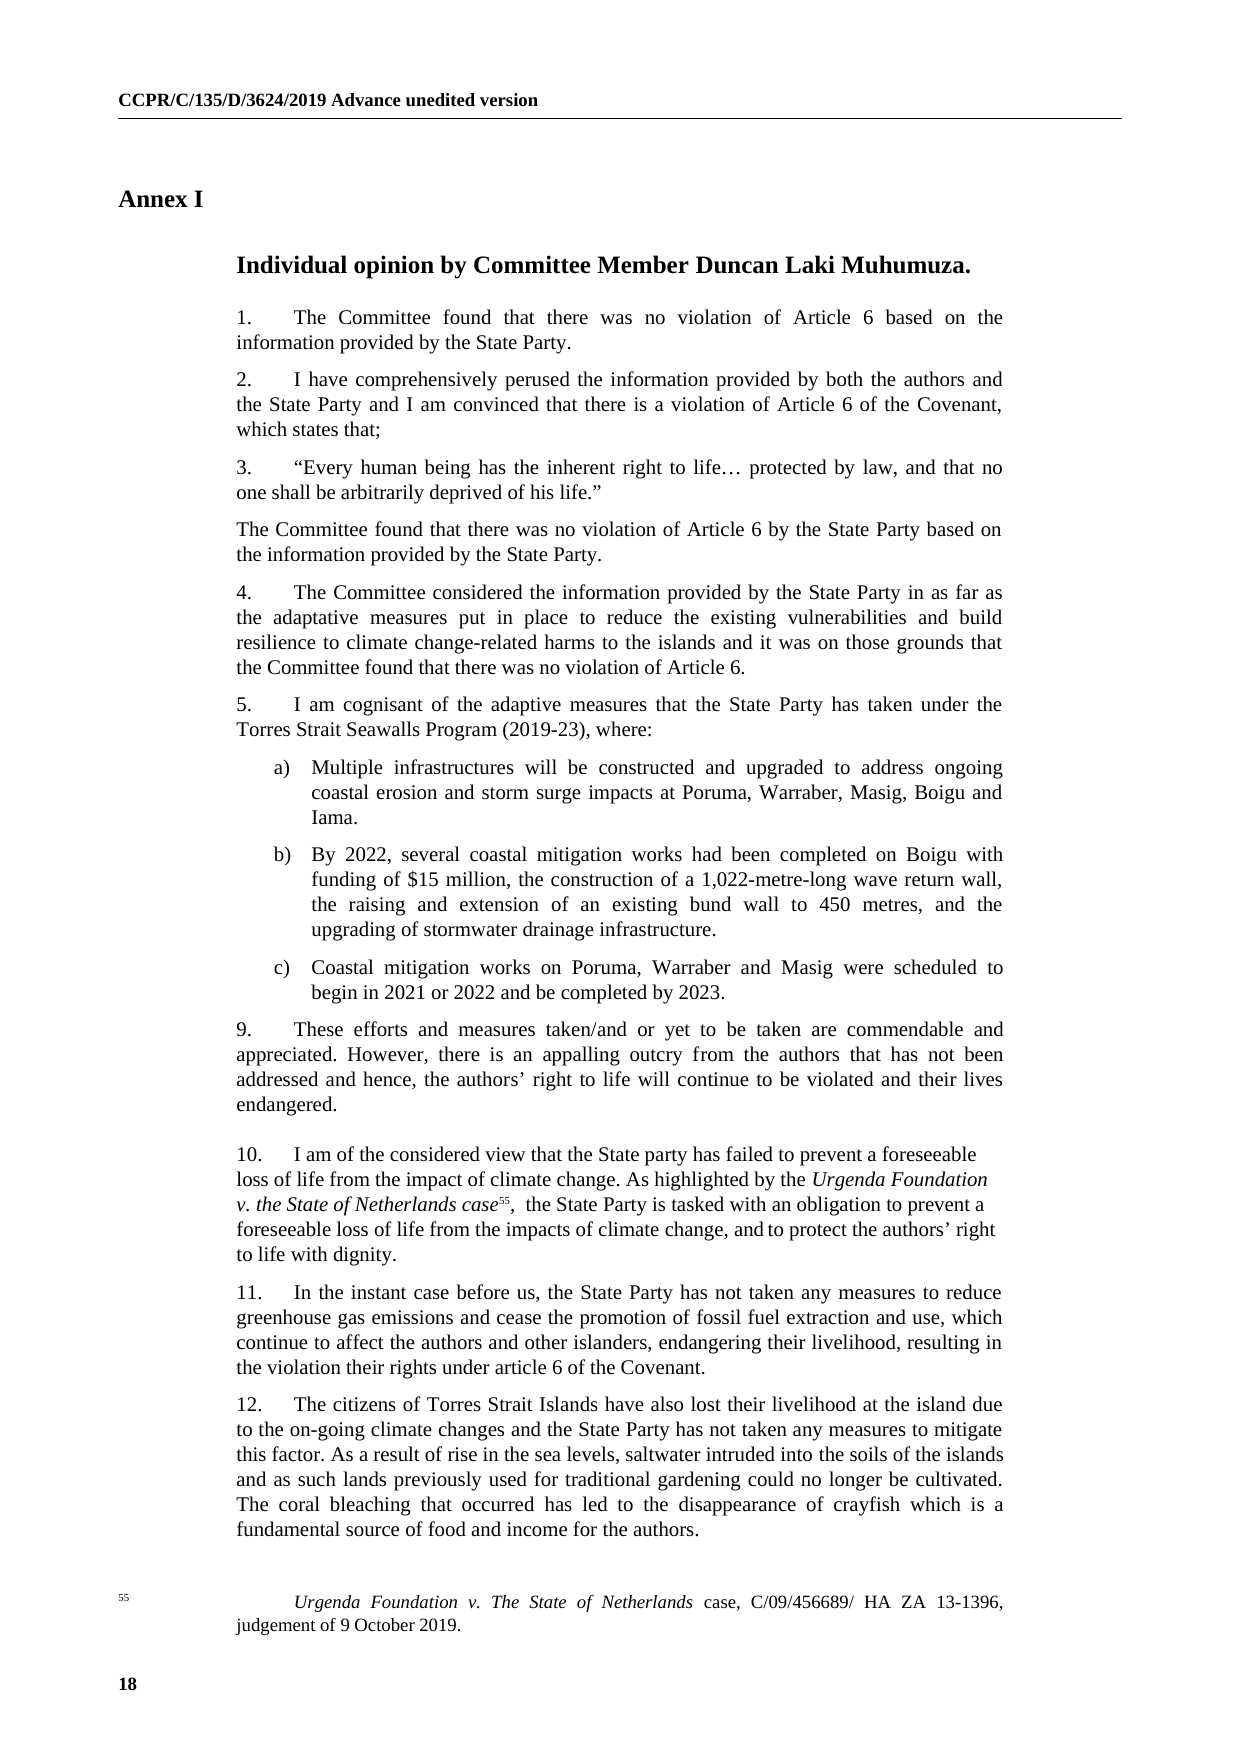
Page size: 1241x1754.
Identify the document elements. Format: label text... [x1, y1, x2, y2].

list Multiple infrastructures will be constructed and upgraded to address ongoing coastal erosion and storm surge impacts at Poruma, Warraber, Masig, Boigu and Iama. [274, 754, 1004, 829]
text 3. “Every human being has the inherent right to life… protected by law, and that no one shall be arbitrarily deprived of his life.” [236, 454, 1004, 504]
text 10. I am of the considered view that the State party has failed to prevent a foreseeable loss of life from the impact of climate change. As highlighted by the Urgenda Foundation v. the State of Netherlands case, the State Party is tasked with an obligation to prevent a foreseeable loss of life from the impacts of climate change, and to protect the authors’ right to life with dignity. [118, 1141, 1004, 1266]
text 9. These efforts and measures taken/and or yet to be taken are commendable and appreciated. However, there is an appalling outcry from the authors that has not been addressed and hence, the authors’ right to life will continue to be violated and their lives endangered. [236, 1016, 1004, 1116]
text 4. The Committee considered the information provided by the State Party in as far as the adaptative measures put in place to reduce the existing vulnerabilities and build resilience to climate change-related harms to the islands and it was on those grounds that the Committee found that there was no violation of Article 6. [236, 579, 1004, 679]
text The Committee found that there was no violation of Article 6 by the State Party based on the information provided by the State Party. [236, 516, 1004, 566]
text Annex I [118, 185, 1004, 213]
text 11. In the instant case before us, the State Party has not taken any measures to reduce greenhouse gas emissions and cease the promotion of fossil fuel extraction and use, which continue to affect the authors and other islanders, endangering their livelihood, resulting in the violation their rights under article 6 of the Covenant. [236, 1279, 1004, 1379]
text 12. The citizens of Torres Strait Islands have also lost their livelihood at the island due to the on-going climate changes and the State Party has not taken any measures to mitigate this factor. As a result of rise in the sea levels, saltwater intruded into the soils of the islands and as such lands previously used for traditional gardening could no longer be cultivated. The coral bleaching that occurred has led to the disappearance of crayfish which is a fundamental source of food and income for the authors. [236, 1391, 1004, 1541]
text 5. I am cognisant of the adaptive measures that the State Party has taken under the Torres Strait Seawalls Program (2019-23), where: [236, 691, 1004, 741]
list By 2022, several coastal mitigation works had been completed on Boigu with funding of $15 million, the construction of a 1,022-metre-long wave return wall, the raising and extension of an existing bund wall to 450 metres, and the upgrading of stormwater drainage infrastructure. [274, 841, 1004, 941]
list Coastal mitigation works on Poruma, Warraber and Masig were scheduled to begin in 2021 or 2022 and be completed by 2023. [274, 954, 1004, 1004]
text 1. The Committee found that there was no violation of Article 6 based on the information provided by the State Party. [236, 304, 1004, 354]
text 2. I have comprehensively perused the information provided by both the authors and the State Party and I am convinced that there is a violation of Article 6 of the Covenant, which states that; [236, 366, 1004, 441]
text Individual opinion by Committee Member Duncan Laki Muhumuza. [118, 251, 1004, 279]
